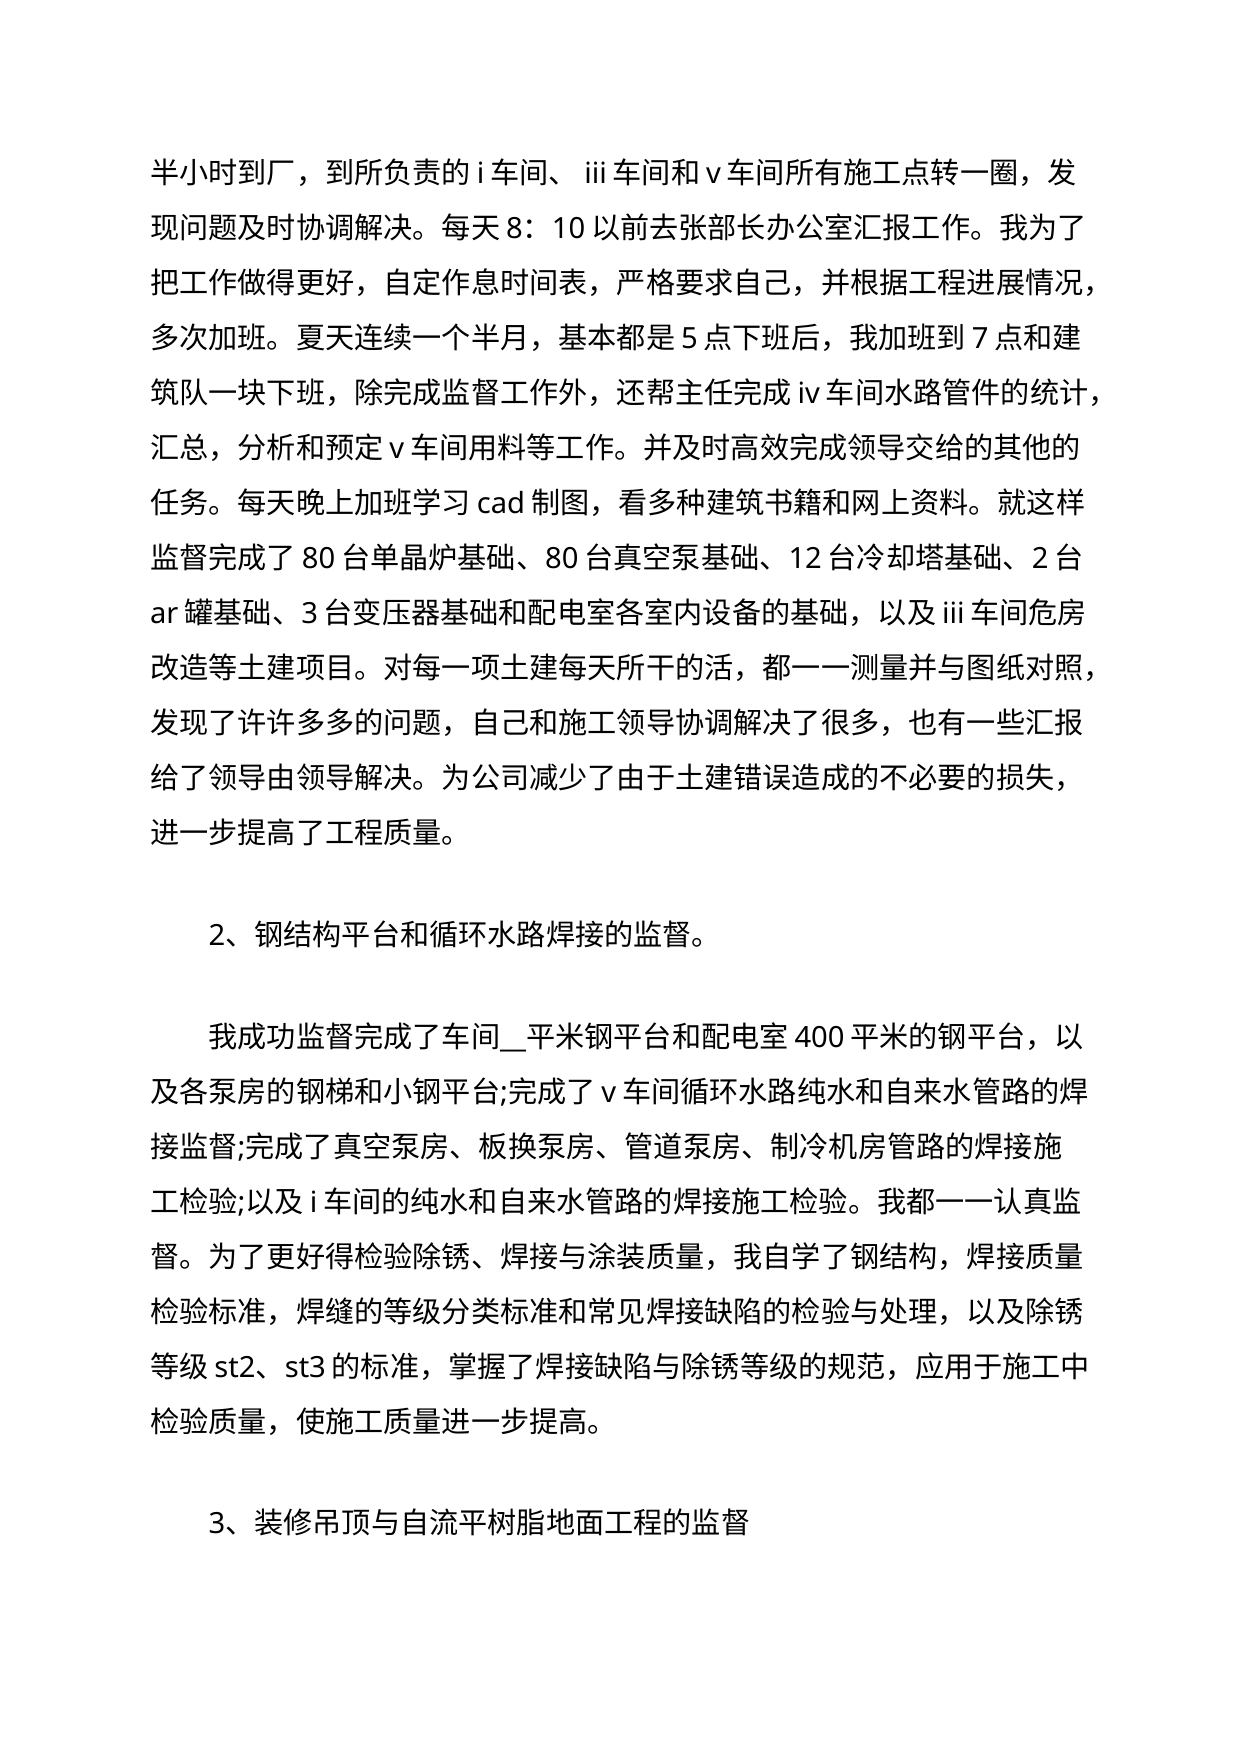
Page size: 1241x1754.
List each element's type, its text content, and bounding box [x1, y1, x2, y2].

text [150, 150, 1090, 852]
text 我成功监督完成了车间__平米钢平台和配电室400平米的钢平台，以及各泵房的钢梯和小钢平台;完成了v车间循环水路纯水和自来水管路的焊接监督;完成了真空泵房、板换泵房、管道泵房、制冷机房管路的焊接施工检验;以及i车间的纯水和自来水管路的焊接施工检验。我都一一认真监督。为了更好得检验除锈、焊接与涂装质量，我自学了钢结构，焊接质量检验标准，焊缝的等级分类标准和常见焊接缺陷的检验与处理，以及除锈等级st2、st3的标准，掌握了焊接缺陷与除锈等级的规范，应用于施工中检验质量，使施工质量进一步提高。 [150, 1013, 1090, 1440]
text 2、钢结构平台和循环水路焊接的监督。 [150, 911, 1090, 954]
text 3、装修吊顶与自流平树脂地面工程的监督 [150, 1500, 1090, 1542]
